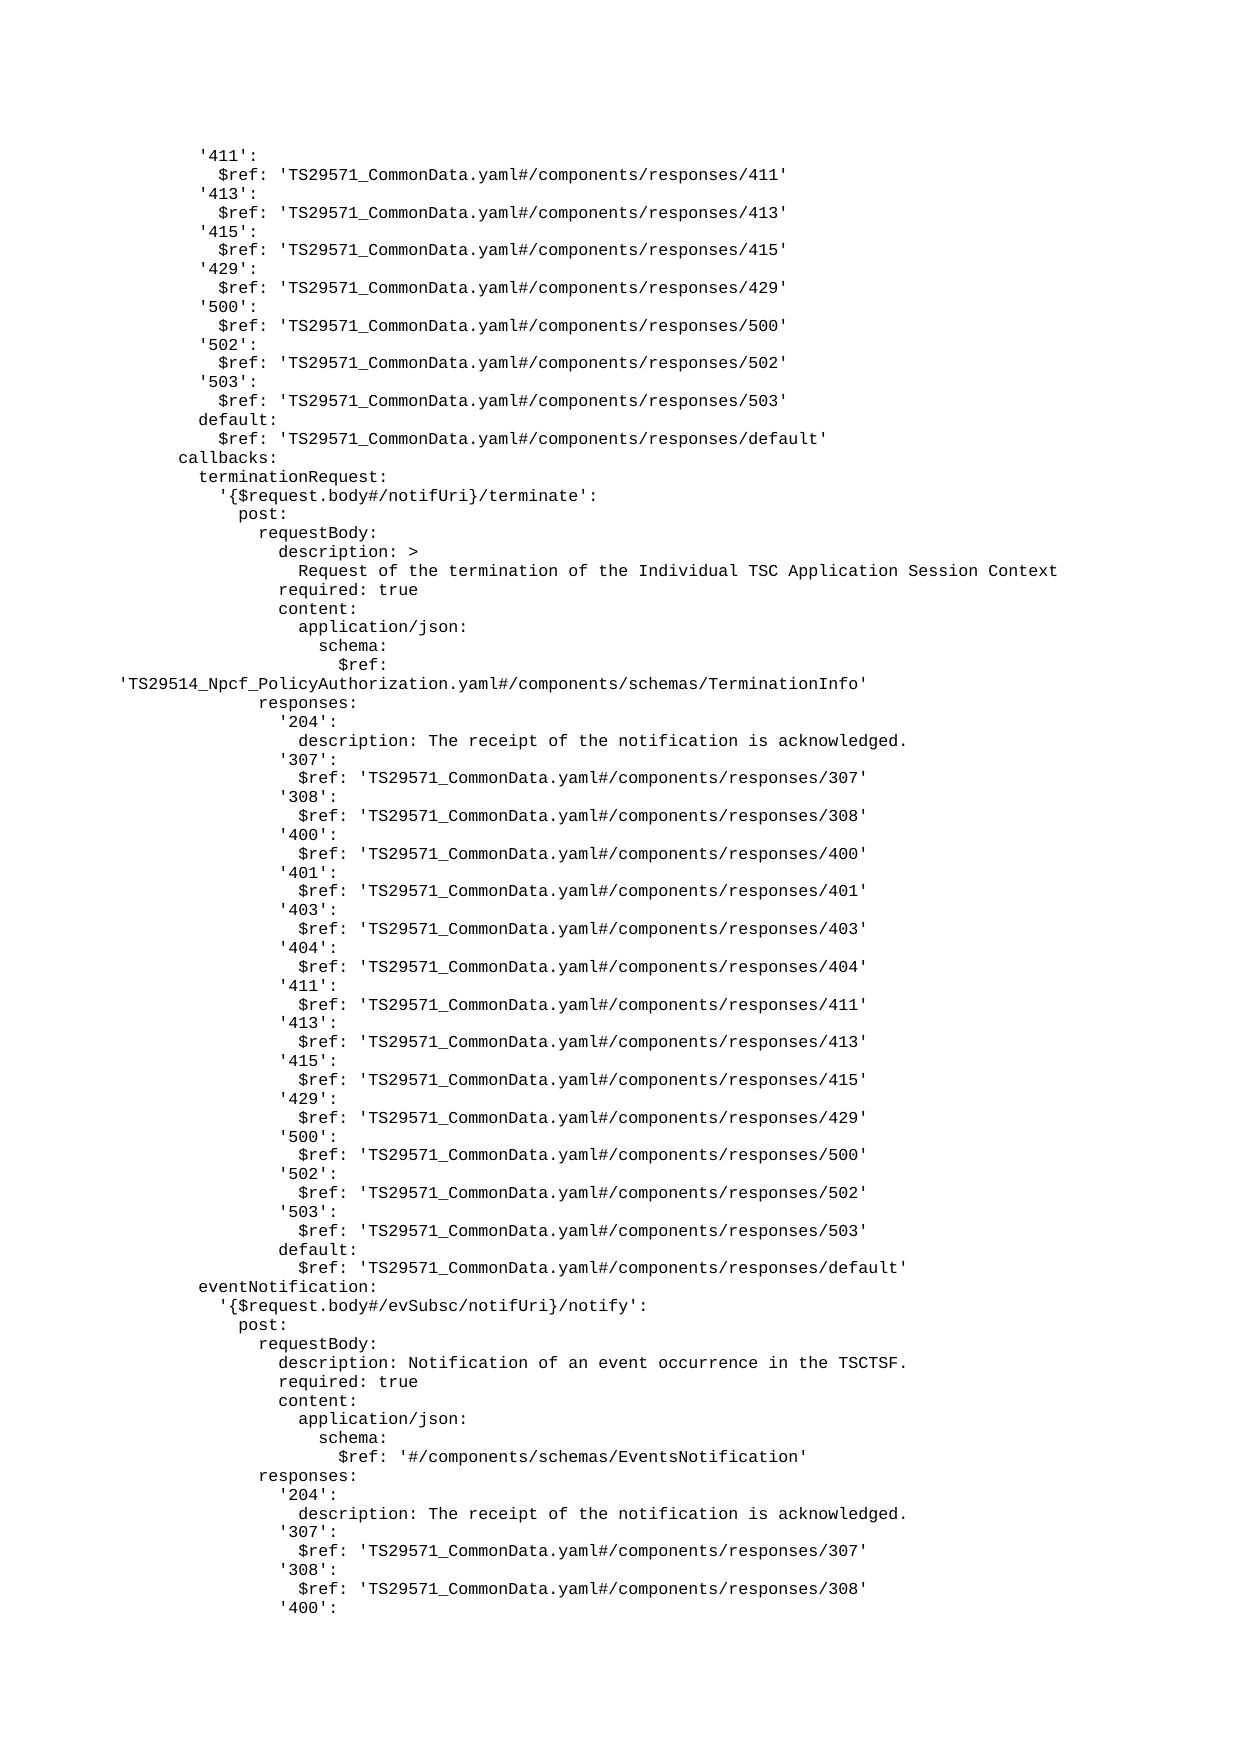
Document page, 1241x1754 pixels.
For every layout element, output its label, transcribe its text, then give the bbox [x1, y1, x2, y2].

text responses: [118, 694, 1122, 713]
text '413': [118, 1015, 1122, 1034]
text $ref: 'TS29571_CommonData.yaml#/components/responses/411' [118, 996, 1122, 1015]
text $ref: 'TS29571_CommonData.yaml#/components/responses/401' [118, 883, 1122, 902]
text '411': [118, 977, 1122, 996]
text $ref: 'TS29571_CommonData.yaml#/components/responses/default' [118, 431, 1122, 449]
text $ref: 'TS29571_CommonData.yaml#/components/responses/415' [118, 1072, 1122, 1090]
text $ref: 'TS29571_CommonData.yaml#/components/responses/503' [118, 393, 1122, 412]
text '404': [118, 939, 1122, 958]
text '308': [118, 1562, 1122, 1581]
text Request of the termination of the Individual TSC Application Session Context [118, 562, 1122, 581]
text description: Notification of an event occurrence in the TSCTSF. [118, 1354, 1122, 1373]
text $ref: 'TS29571_CommonData.yaml#/components/responses/307' [118, 770, 1122, 789]
text post: [118, 1317, 1122, 1336]
text $ref: 'TS29571_CommonData.yaml#/components/responses/411' [118, 167, 1122, 185]
text $ref: 'TS29571_CommonData.yaml#/components/responses/403' [118, 921, 1122, 939]
text $ref: 'TS29571_CommonData.yaml#/components/responses/404' [118, 958, 1122, 977]
text description: The receipt of the notification is acknowledged. [118, 1505, 1122, 1524]
text application/json: [118, 1411, 1122, 1430]
text schema: [118, 1430, 1122, 1449]
text requestBody: [118, 525, 1122, 544]
text '204': [118, 1486, 1122, 1505]
text $ref: 'TS29571_CommonData.yaml#/components/responses/308' [118, 1581, 1122, 1599]
text eventNotification: [118, 1279, 1122, 1298]
text $ref: 'TS29571_CommonData.yaml#/components/responses/502' [118, 1185, 1122, 1203]
text default: [118, 1241, 1122, 1260]
text application/json: [118, 619, 1122, 638]
text '403': [118, 902, 1122, 921]
text content: [118, 600, 1122, 619]
text description: > [118, 544, 1122, 562]
text $ref: 'TS29571_CommonData.yaml#/components/responses/500' [118, 1147, 1122, 1166]
text description: The receipt of the notification is acknowledged. [118, 732, 1122, 751]
text '503': [118, 374, 1122, 393]
text $ref: 'TS29571_CommonData.yaml#/components/responses/429' [118, 280, 1122, 298]
text '413': [118, 185, 1122, 204]
text $ref: '#/components/schemas/EventsNotification' [118, 1449, 1122, 1467]
text $ref: 'TS29571_CommonData.yaml#/components/responses/413' [118, 204, 1122, 223]
text '415': [118, 1053, 1122, 1072]
text '503': [118, 1203, 1122, 1222]
text '502': [118, 1166, 1122, 1185]
text '307': [118, 751, 1122, 770]
text $ref: 'TS29514_Npcf_PolicyAuthorization.yaml#/components/schemas/TerminationInfo' [118, 657, 1122, 694]
text post: [118, 506, 1122, 525]
text requestBody: [118, 1336, 1122, 1354]
text '400': [118, 1599, 1122, 1618]
text '411': [118, 148, 1122, 167]
text '{$request.body#/notifUri}/terminate': [118, 487, 1122, 506]
text $ref: 'TS29571_CommonData.yaml#/components/responses/413' [118, 1034, 1122, 1053]
text $ref: 'TS29571_CommonData.yaml#/components/responses/default' [118, 1260, 1122, 1279]
text '415': [118, 223, 1122, 242]
text $ref: 'TS29571_CommonData.yaml#/components/responses/308' [118, 808, 1122, 826]
text schema: [118, 638, 1122, 657]
text $ref: 'TS29571_CommonData.yaml#/components/responses/429' [118, 1109, 1122, 1128]
text responses: [118, 1467, 1122, 1486]
text '400': [118, 826, 1122, 845]
text '500': [118, 298, 1122, 317]
text '401': [118, 864, 1122, 883]
text required: true [118, 1373, 1122, 1392]
text callbacks: [118, 449, 1122, 468]
text '308': [118, 789, 1122, 808]
text '500': [118, 1128, 1122, 1147]
text '307': [118, 1524, 1122, 1543]
text default: [118, 412, 1122, 431]
text '429': [118, 1090, 1122, 1109]
text $ref: 'TS29571_CommonData.yaml#/components/responses/502' [118, 355, 1122, 374]
text '429': [118, 261, 1122, 280]
text terminationRequest: [118, 468, 1122, 487]
text $ref: 'TS29571_CommonData.yaml#/components/responses/400' [118, 845, 1122, 864]
text '502': [118, 336, 1122, 355]
text $ref: 'TS29571_CommonData.yaml#/components/responses/415' [118, 242, 1122, 261]
text required: true [118, 581, 1122, 600]
text content: [118, 1392, 1122, 1411]
text $ref: 'TS29571_CommonData.yaml#/components/responses/307' [118, 1543, 1122, 1562]
text '204': [118, 713, 1122, 732]
text $ref: 'TS29571_CommonData.yaml#/components/responses/503' [118, 1222, 1122, 1241]
text '{$request.body#/evSubsc/notifUri}/notify': [118, 1298, 1122, 1317]
text $ref: 'TS29571_CommonData.yaml#/components/responses/500' [118, 317, 1122, 336]
